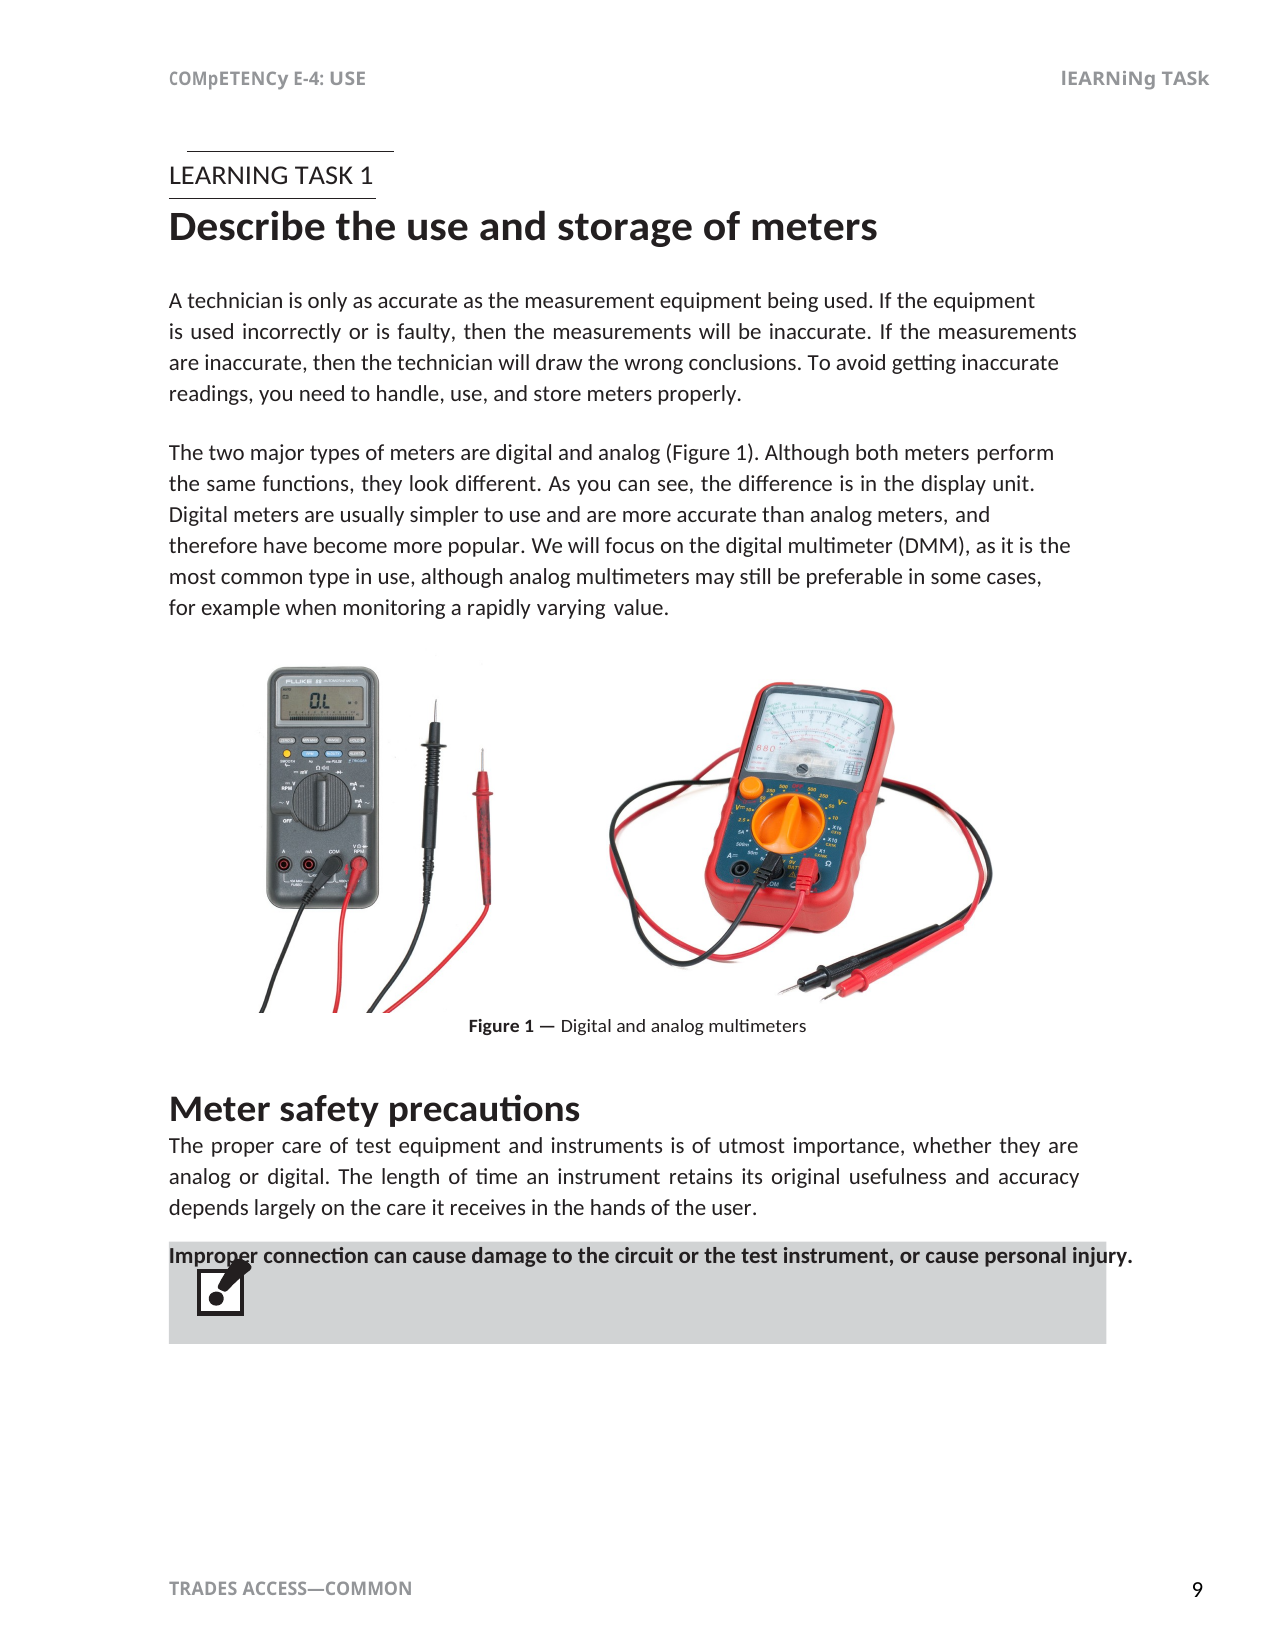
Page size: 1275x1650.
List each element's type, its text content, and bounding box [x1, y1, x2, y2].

subtitle Meter safety precautions [169, 1085, 1164, 1131]
text The two major types of meters are digital and analog (Figure 1). Although both meters perform the same functions, they look different. As you can see, the difference is in the display unit. [169, 438, 1083, 497]
text A technician is only as accurate as the measurement equipment being used. If the equipment is used incorrectly or is faulty, then the measurements will be inaccurate. If the measurements [169, 286, 1079, 345]
text The proper care of test equipment and instruments is of utmost importance, whether they are analog or digital. The length of time an instrument retains its original usefulness and accuracy depends largely on the care it receives in the hands of the user. [169, 1131, 1081, 1221]
picture [242, 648, 496, 1013]
text are inaccurate, then the technician will draw the wrong conclusions. To avoid getting inaccurate readings, you need to handle, use, and store meters properly. [169, 348, 1083, 407]
text LEARNING TASK 1 [169, 158, 1164, 191]
picture [606, 679, 995, 1004]
text Describe the use and storage of meters [169, 191, 1164, 250]
text Digital meters are usually simpler to use and are more accurate than analog meters, and therefore have become more popular. We will focus on the digital multimeter (DMM), as it is the most common type in use, although analog multimeters may still be preferable in some cases, for example when monitoring a rapidly varying value. [169, 500, 1073, 621]
